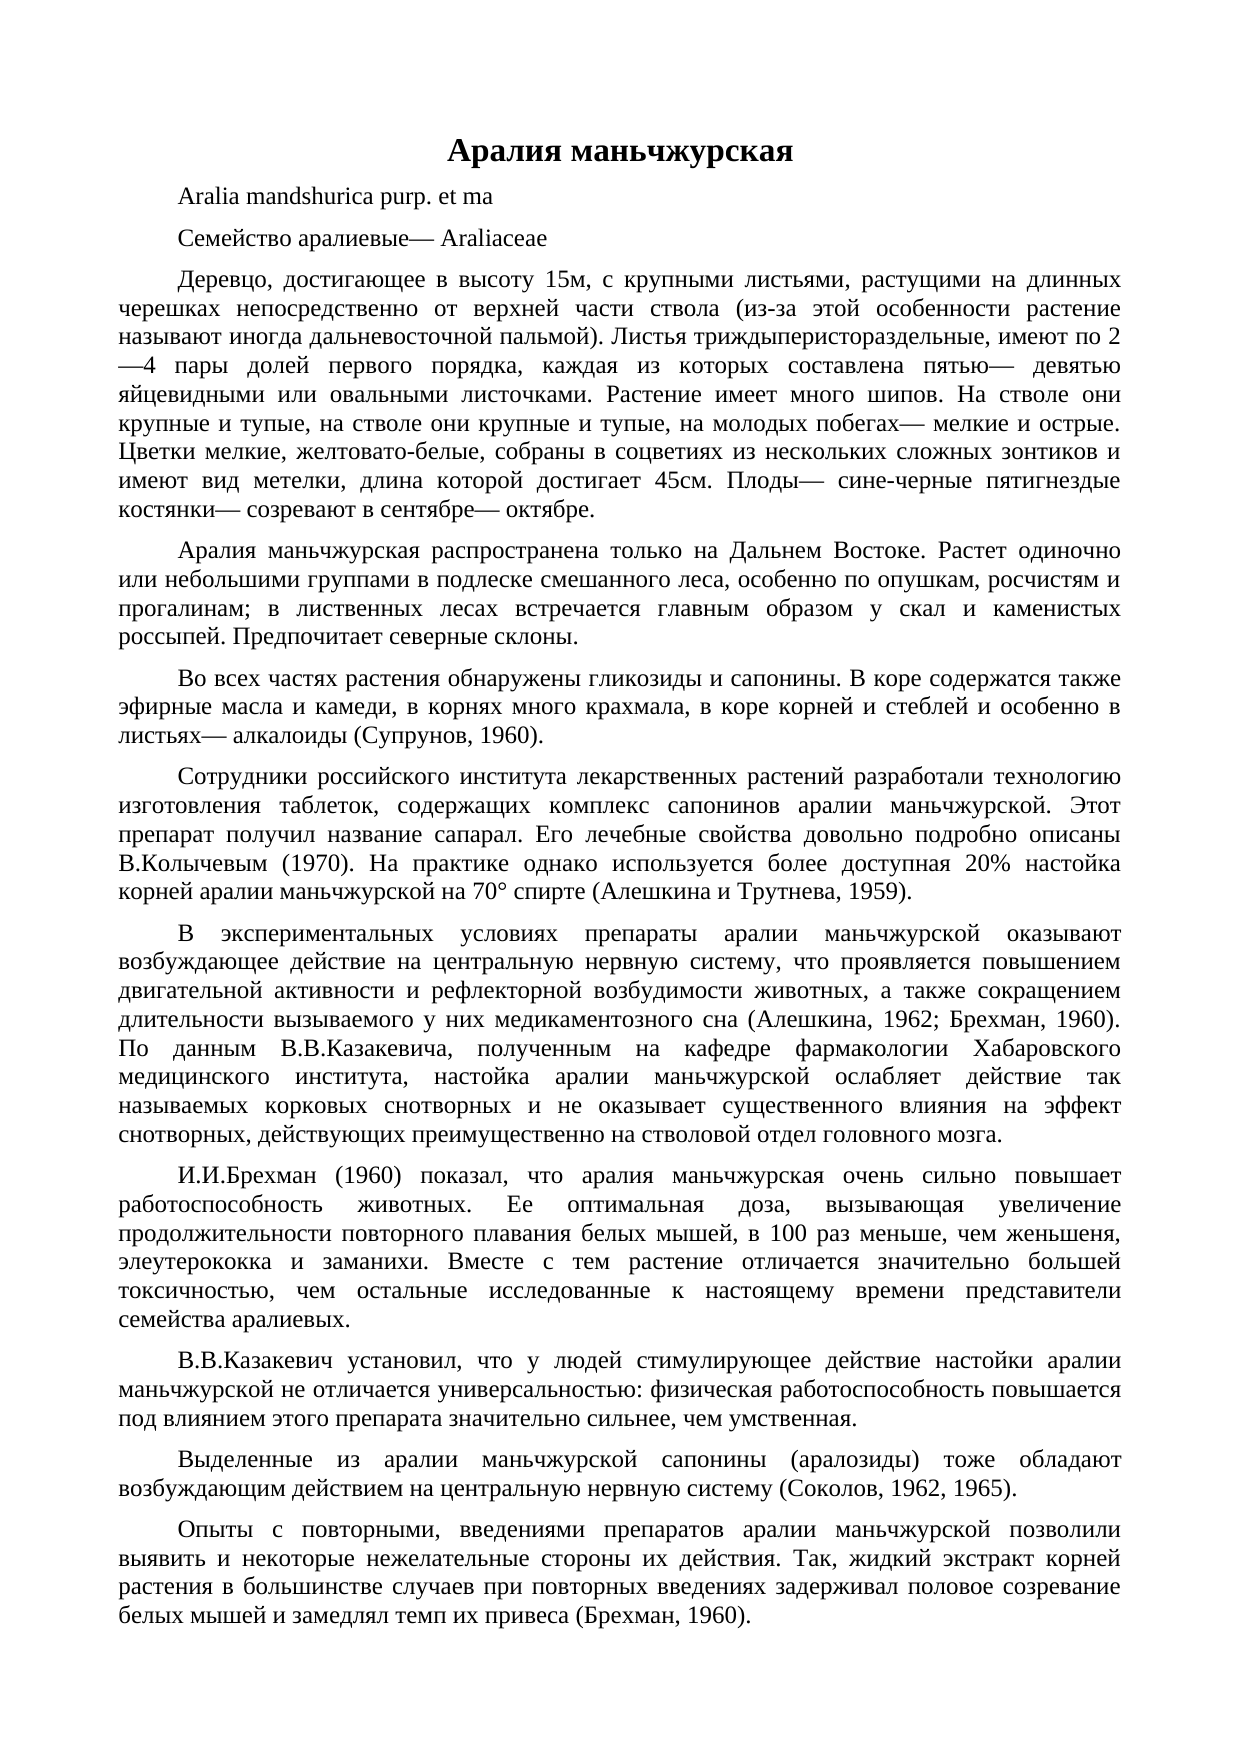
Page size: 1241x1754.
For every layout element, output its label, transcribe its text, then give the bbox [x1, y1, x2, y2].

text Выделенные из аралии маньчжурской сапонины (аралозиды) тоже обладают возбуждающим действием на центральную нервную систему (Соколов, 1962, 1965). [118, 1444, 1122, 1501]
text Aralia mandshurica purp. et ma [118, 181, 1122, 210]
text В экспериментальных условиях препараты аралии маньчжурской оказывают возбуждающее действие на центральную нервную систему, что проявляется повышением двигательной активности и рефлекторной возбудимости животных, а также сокращением длительности вызываемого у них медикаментозного сна (Алешкина, 1962; Брехман, 1960). По данным В.В.Казакевича, полученным на кафедре фармакологии Хабаровского медицинского института, настойка аралии маньчжурской ослабляет действие так называемых корковых снотворных и не оказывает существенного влияния на эффект снотворных, действующих преимущественно на стволовой отдел головного мозга. [118, 918, 1122, 1148]
text Опыты с повторными, введениями препаратов аралии маньчжурской позволили выявить и некоторые нежелательные стороны их действия. Так, жидкий экстракт корней растения в большинстве случаев при повторных введениях задерживал половое созревание белых мышей и замедлял темп их привеса (Брехман, 1960). [118, 1514, 1122, 1629]
text И.И.Брехман (1960) показал, что аралия маньчжурская очень сильно повышает работоспособность животных. Ее оптимальная доза, вызывающая увеличение продолжительности повторного плавания белых мышей, в 100 раз меньше, чем женьшеня, элеутерококка и заманихи. Вместе с тем растение отличается значительно большей токсичностью, чем остальные исследованные к настоящему времени представители семейства аралиевых. [118, 1160, 1122, 1333]
text Аралия маньчжурская [118, 131, 1122, 169]
text Семейство аралиевые— Araliaceae [118, 223, 1122, 251]
text В.В.Казакевич установил, что у людей стимулирующее действие настойки аралии маньчжурской не отличается универсальностью: физическая работоспособность повышается под влиянием этого препарата значительно сильнее, чем умственная. [118, 1345, 1122, 1431]
text Деревцо, достигающее в высоту 15м, с крупными листьями, растущими на длинных черешках непосредственно от верхней части ствола (из-за этой особенности растение называют иногда дальневосточной пальмой). Листья триждыперистораздельные, имеют по 2—4 пары долей первого порядка, каждая из которых составлена пятью— девятью яйцевидными или овальными листочками. Растение имеет много шипов. На стволе они крупные и тупые, на стволе они крупные и тупые, на молодых побегах— мелкие и острые. Цветки мелкие, желтовато-белые, собраны в соцветиях из нескольких сложных зонтиков и имеют вид метелки, длина которой достигает 45см. Плоды— сине-черные пятигнездые костянки— созревают в сентябре— октябре. [118, 264, 1122, 523]
text Сотрудники российского института лекарственных растений разработали технологию изготовления таблеток, содержащих комплекс сапонинов аралии маньчжурской. Этот препарат получил название сапарал. Его лечебные свойства довольно подробно описаны В.Колычевым (1970). На практике однако используется более доступная 20% настойка корней аралии маньчжурской на 70° спирте (Алешкина и Трутнева, 1959). [118, 761, 1122, 905]
text Аралия маньчжурская распространена только на Дальнем Востоке. Растет одиночно или небольшими группами в подлеске смешанного леса, особенно по опушкам, росчистям и прогалинам; в лиственных лесах встречается главным образом у скал и каменистых россыпей. Предпочитает северные склоны. [118, 535, 1122, 650]
text Во всех частях растения обнаружены гликозиды и сапонины. В коре содержатся также эфирные масла и камеди, в корнях много крахмала, в коре корней и стеблей и особенно в листьях— алкалоиды (Супрунов, 1960). [118, 663, 1122, 749]
